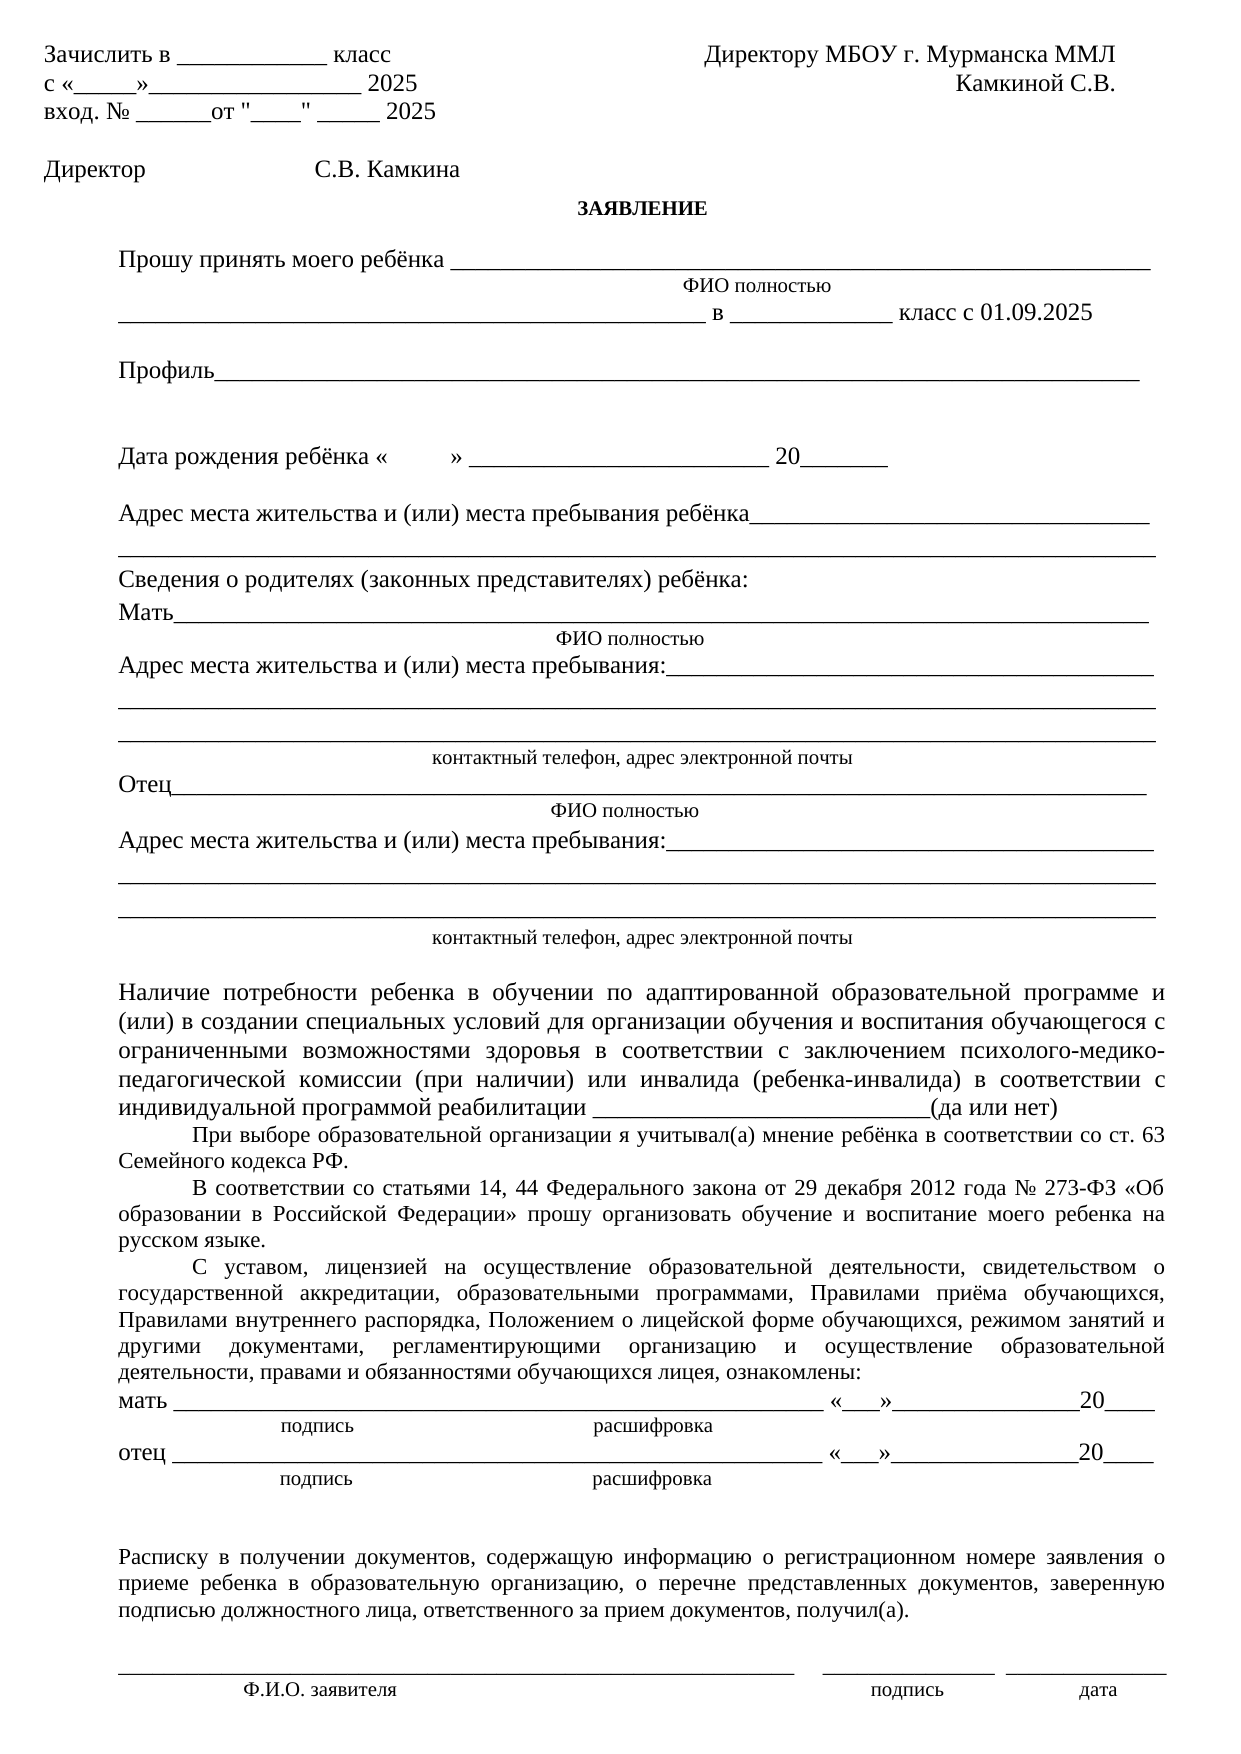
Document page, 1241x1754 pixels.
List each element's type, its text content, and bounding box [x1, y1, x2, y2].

text Ф.И.О. заявителя подпись дата [118, 1677, 1167, 1701]
text ___________________________________________________________________________________ [118, 531, 1167, 560]
text контактный телефон, адрес электронной почты [118, 745, 1167, 769]
text Адрес места жительства и (или) места пребывания:_______________________________________ [118, 650, 1167, 679]
text В соответствии со статьями 14, 44 Федерального закона от 29 декабря 2012 года № 273-ФЗ «Об образовании в Российской Федерации» прошу организовать обучение и воспитание моего ребенка на русском языке. [118, 1174, 1167, 1253]
text Сведения о родителях (законных представителях) ребёнка: [118, 564, 1167, 593]
text отец ____________________________________________________ «___»_______________20____ [118, 1437, 1167, 1466]
text Отец______________________________________________________________________________ [118, 769, 1167, 798]
text ___________________________________________________________________________________ [118, 892, 1167, 920]
text контактный телефон, адрес электронной почты [118, 924, 1167, 949]
text ___________________________________________________________________________________ [118, 683, 1167, 712]
text ФИО полностью [118, 273, 1167, 297]
text Мать______________________________________________________________________________ [118, 597, 1167, 626]
text С уставом, лицензией на осуществление образовательной деятельности, свидетельством о государственной аккредитации, образовательными программами, Правилами приёма обучающихся, Правилами внутреннего распорядка, Положением о лицейской форме обучающихся, режимом занятий и другими документами, регламентирующими организацию и осуществление образовательной деятельности, правами и обязанностями обучающихся лицея, ознакомлены: [118, 1253, 1167, 1385]
text Профиль__________________________________________________________________________ [118, 355, 1167, 383]
text подпись расшифровка [118, 1466, 1167, 1490]
text подпись расшифровка [118, 1413, 1167, 1437]
text мать ____________________________________________________ «___»_______________20____ [118, 1385, 1167, 1413]
text ЗАЯВЛЕНИЕ [118, 196, 1167, 220]
text При выборе образовательной организации я учитывал(а) мнение ребёнка в соответствии со ст. 63 Семейного кодекса РФ. [118, 1121, 1167, 1174]
text ___________________________________________________________ _______________ ______________ [118, 1651, 1167, 1677]
text ___________________________________________________________________________________ [118, 716, 1167, 745]
text Расписку в получении документов, содержащую информацию о регистрационном номере заявления о приеме ребенка в образовательную организацию, о перечне представленных документов, заверенную подписью должностного лица, ответственного за прием документов, получил(а). [118, 1543, 1167, 1622]
table_header Директору МБОУ г. Мурманска ММЛ Камкиной С.В. [515, 39, 1127, 196]
text ФИО полностью [118, 798, 1167, 822]
text Прошу принять моего ребёнка ________________________________________________________ [118, 244, 1167, 273]
table_header Зачислить в ____________ класс с «_____»_________________ 2025 вход. № ______от "____" _____ 2025 Директор С.В. Камкина [33, 39, 514, 196]
text ФИО полностью [118, 626, 1167, 650]
text Адрес места жительства и (или) места пребывания:_______________________________________ [118, 826, 1167, 854]
text Дата рождения ребёнка « » ________________________ 20_______ [118, 441, 1167, 470]
text Наличие потребности ребенка в обучении по адаптированной образовательной программе и (или) в создании специальных условий для организации обучения и воспитания обучающегося с ограниченными возможностями здоровья в соответствии с заключением психолого-медико-педагогической комиссии (при наличии) или инвалида (ребенка-инвалида) в соответствии с индивидуальной программой реабилитации ___________________________(да или нет) [118, 977, 1167, 1121]
text _______________________________________________ в _____________ класс с 01.09.2025 [118, 297, 1167, 326]
text Адрес места жительства и (или) места пребывания ребёнка________________________________ [118, 498, 1167, 527]
text ___________________________________________________________________________________ [118, 858, 1167, 887]
